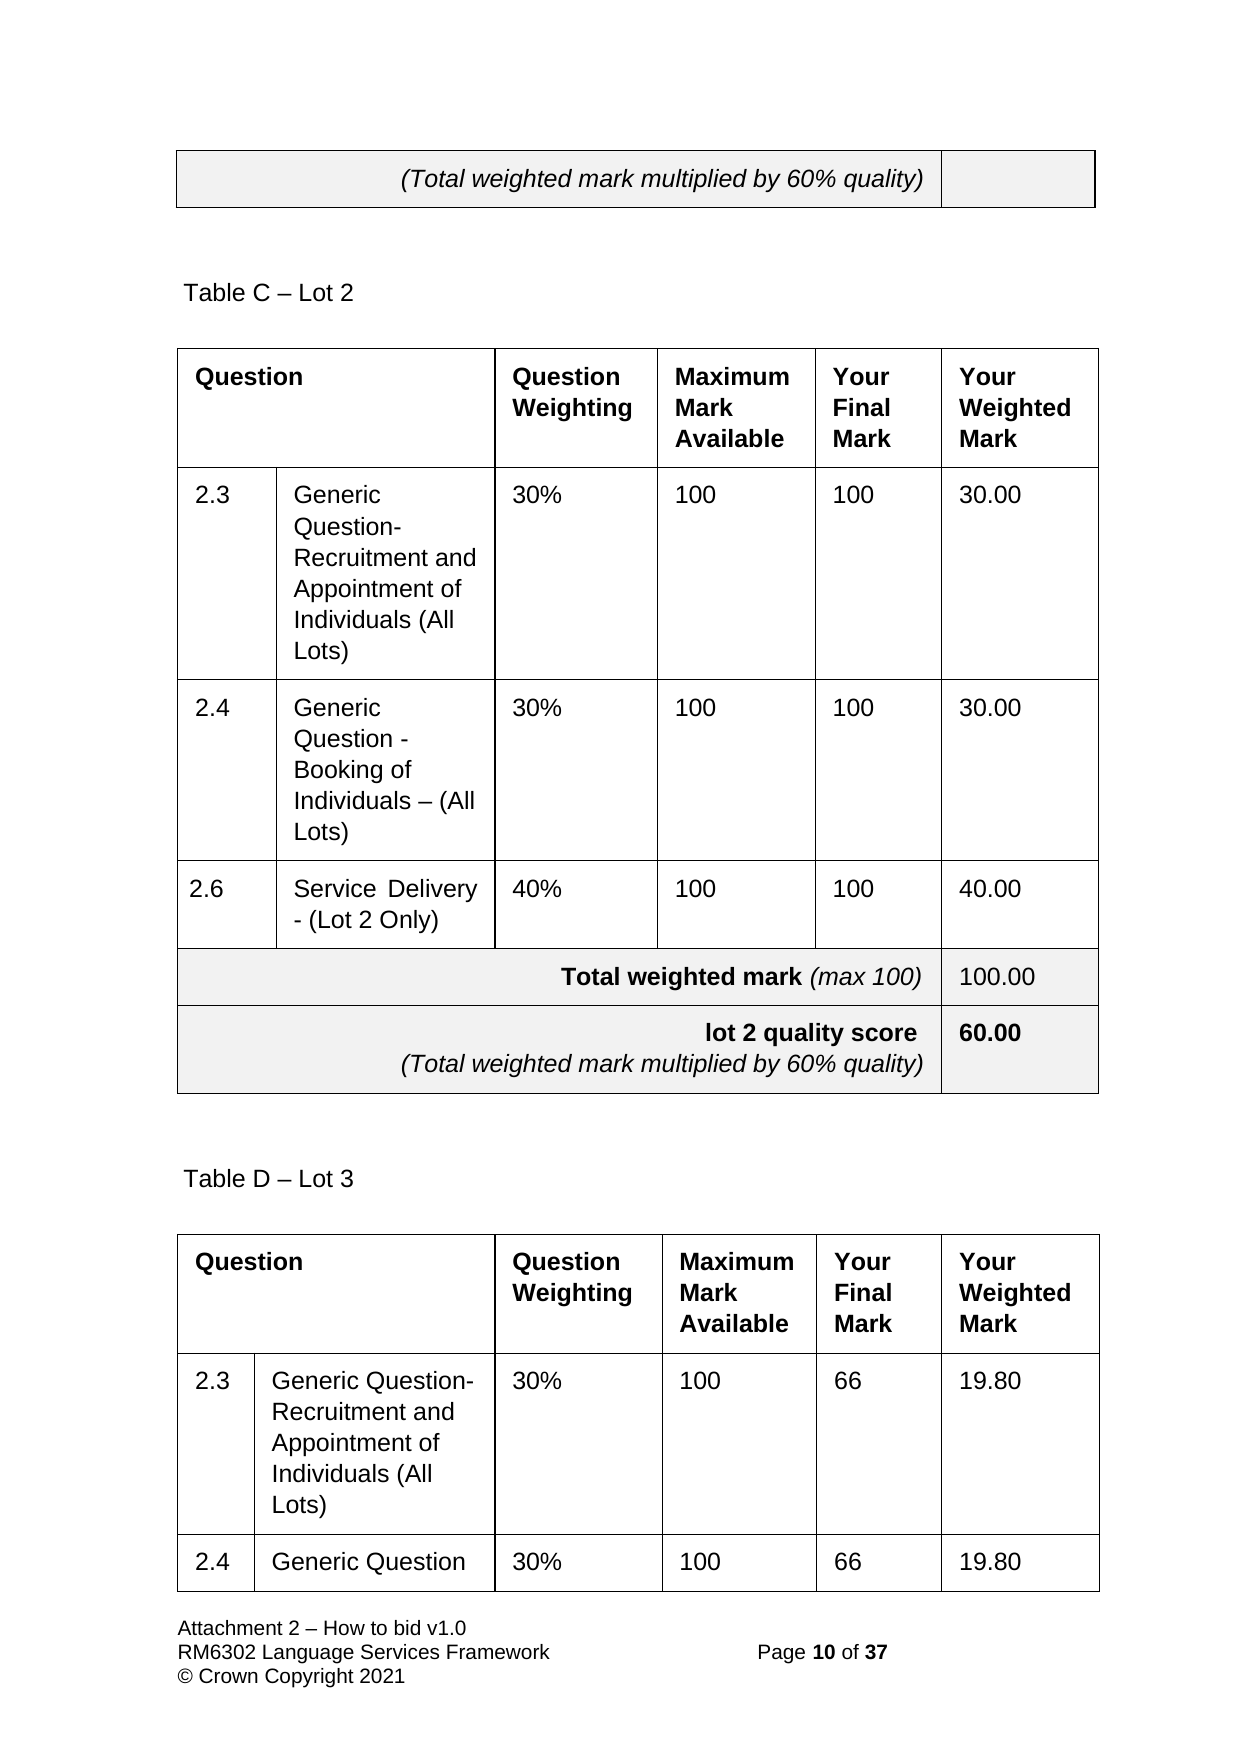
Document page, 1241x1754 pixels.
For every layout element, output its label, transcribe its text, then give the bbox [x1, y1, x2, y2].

table_cell 100 [658, 861, 815, 948]
table_cell 100 [816, 861, 941, 948]
text Table C – Lot 2 [183, 278, 1084, 307]
table_header Your Weighted Mark [942, 349, 1098, 467]
table_cell 2.3 [178, 1354, 254, 1534]
table_cell 19.80 [942, 1535, 1099, 1591]
table_cell 30% [496, 1354, 662, 1534]
table_cell 100 [816, 468, 941, 679]
table_cell 2.3 [178, 468, 276, 679]
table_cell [177, 151, 941, 207]
table_cell 19.80 [942, 1354, 1099, 1534]
table_cell 30% [496, 468, 657, 679]
table_cell 40.00 [942, 861, 1098, 948]
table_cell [255, 1535, 494, 1591]
table_cell 2.4 [178, 680, 276, 860]
table_header Your Final Mark [816, 349, 941, 467]
table_header Your Weighted Mark [942, 1235, 1099, 1353]
table_cell 100 [658, 468, 815, 679]
table_header Question [178, 1235, 494, 1353]
table_cell 66 [817, 1535, 941, 1591]
table_cell 30.00 [942, 680, 1098, 860]
table_cell Total weighted mark (max 100) [178, 949, 941, 1005]
table_cell 40% [496, 861, 657, 948]
table_cell 31.68 [942, 151, 1094, 207]
table_cell Service Delivery - (Lot 2 Only) [277, 861, 494, 948]
table_cell 2.4 [178, 1535, 254, 1591]
table_cell 30% [496, 680, 657, 860]
table_header Maximum Mark Available [663, 1235, 816, 1353]
table_cell 100 [816, 680, 941, 860]
table_cell 60.00 [942, 1006, 1098, 1093]
table_cell 66 [817, 1354, 941, 1534]
table_header Question [178, 349, 494, 467]
table_cell 100 [658, 680, 815, 860]
table_cell 100 [663, 1354, 816, 1534]
table_header Your Final Mark [817, 1235, 941, 1353]
table_cell Generic Question - Booking of Individuals – (All Lots) [277, 680, 494, 860]
table_header Maximum Mark Available [658, 349, 815, 467]
table_cell 30.00 [942, 468, 1098, 679]
table_cell Generic Question- Recruitment and Appointment of Individuals (All Lots) [277, 468, 494, 679]
table_cell 2.6 [178, 861, 276, 948]
table_header Question Weighting [496, 1235, 662, 1353]
table_cell 30% [496, 1535, 662, 1591]
table_cell Generic Question- Recruitment and Appointment of Individuals (All Lots) [255, 1354, 494, 1534]
table_cell lot 2 quality score (Total weighted mark multiplied by 60% quality) [178, 1006, 941, 1093]
table_cell 100.00 [942, 949, 1098, 1005]
table_header Question Weighting [496, 349, 657, 467]
table_cell 100 [663, 1535, 816, 1591]
text Table D – Lot 3 [183, 1164, 1084, 1192]
